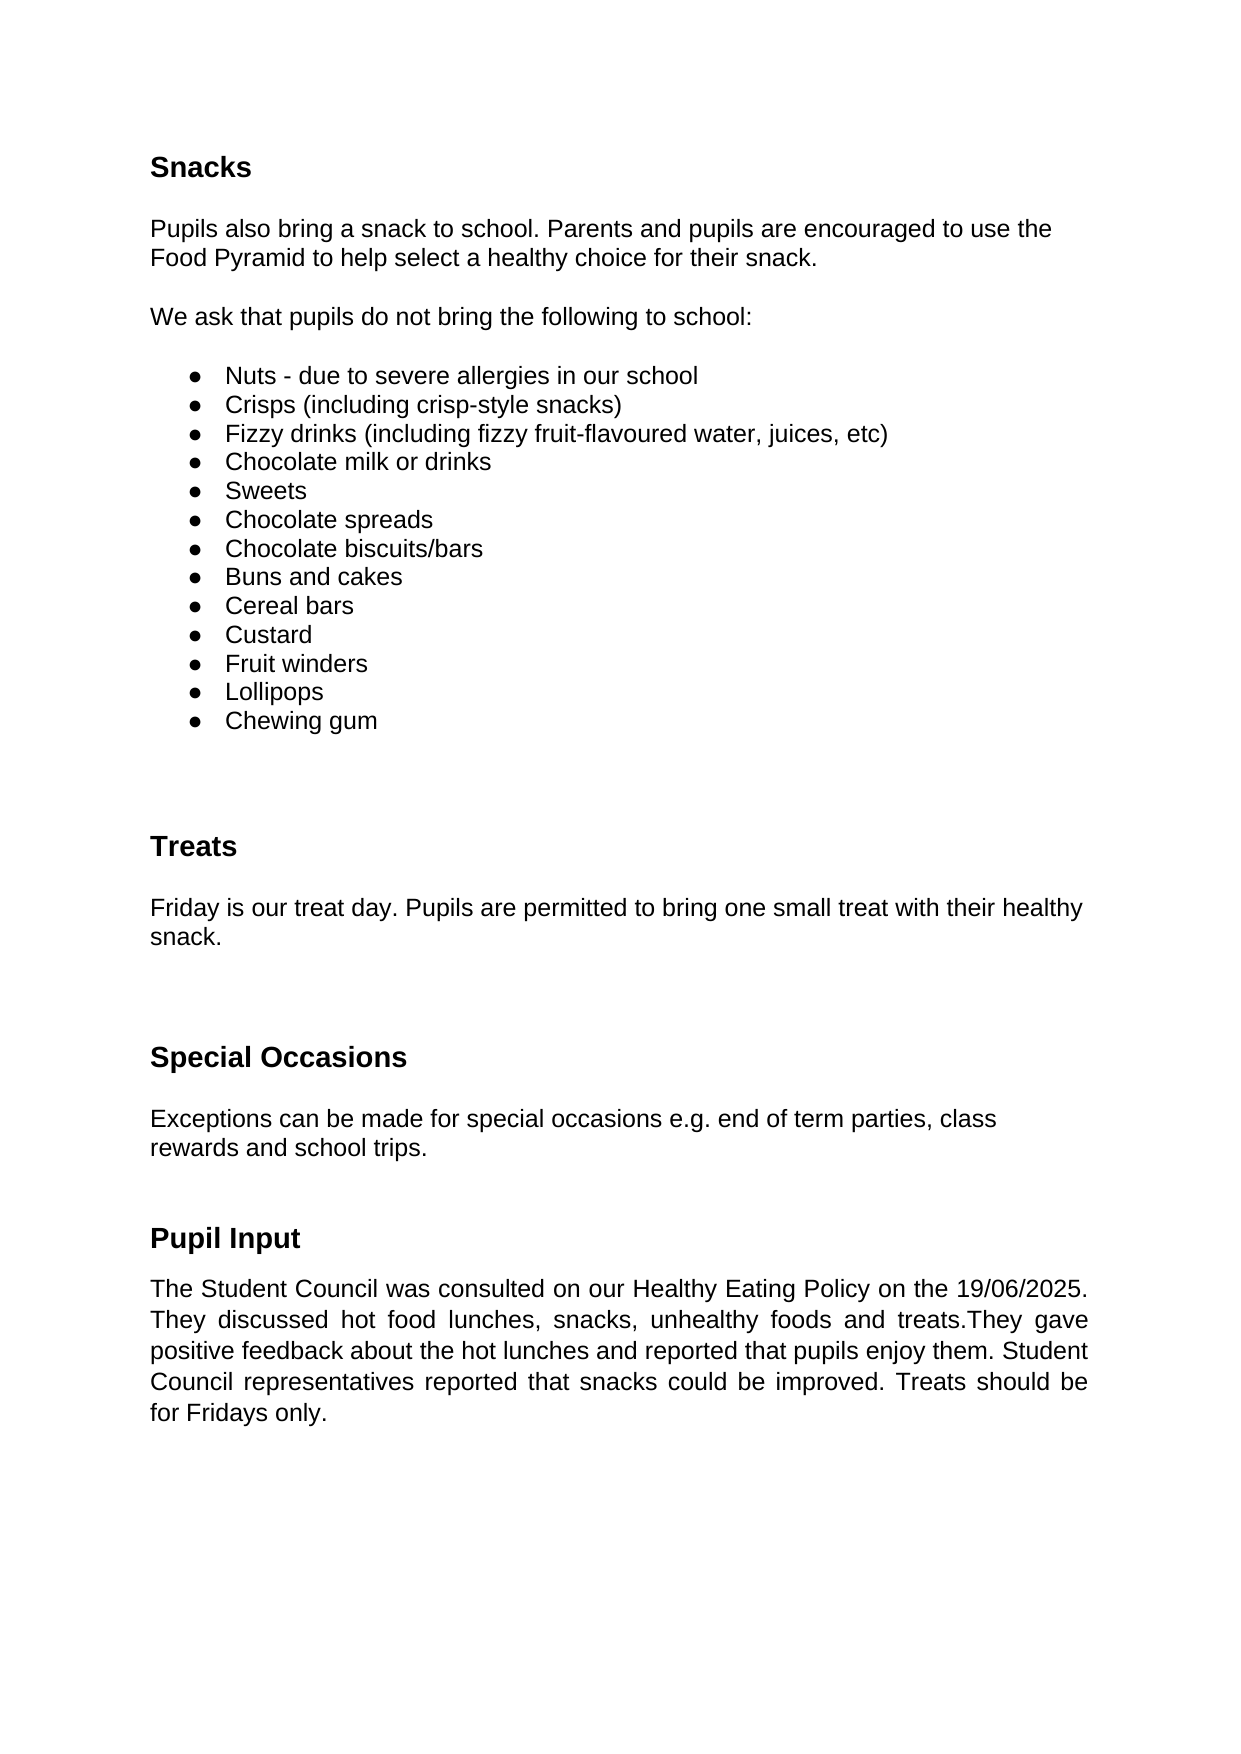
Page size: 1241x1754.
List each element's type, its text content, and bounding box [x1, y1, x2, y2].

list Chocolate spreads [187, 505, 1090, 533]
text Snacks [150, 150, 1090, 183]
list Fizzy drinks (including fizzy fruit-flavoured water, juices, etc) [187, 418, 1090, 447]
text Exceptions can be made for special occasions e.g. end of term parties, class rewards and school trips. [150, 1104, 1090, 1162]
text We ask that pupils do not bring the following to school: [150, 302, 1090, 331]
list Lollipops [187, 677, 1090, 706]
text Special Occasions [150, 1040, 1090, 1074]
text Friday is our treat day. Pupils are permitted to bring one small treat with their healthy snack. [150, 893, 1090, 951]
list Custard [187, 620, 1090, 648]
text Treats [150, 829, 1090, 863]
list Sweets [187, 476, 1090, 505]
list Chewing gum [187, 706, 1090, 735]
list Chocolate biscuits/bars [187, 533, 1090, 562]
text Pupil Input [150, 1221, 1090, 1254]
list Cereal bars [187, 591, 1090, 620]
list Crisps (including crisp-style snacks) [187, 390, 1090, 418]
list Buns and cakes [187, 562, 1090, 591]
text The Student Council was consulted on our Healthy Eating Policy on the 19/06/2025. They discussed hot food lunches, snacks, unhealthy foods and treats.They gave positive feedback about the hot lunches and reported that pupils enjoy them. Student Council representatives reported that snacks could be improved. Treats should be for Fridays only. [150, 1274, 1090, 1427]
list Fruit winders [187, 648, 1090, 677]
list Nuts - due to severe allergies in our school [187, 361, 1090, 390]
text Pupils also bring a snack to school. Parents and pupils are encouraged to use the Food Pyramid to help select a healthy choice for their snack. [150, 214, 1090, 271]
list Chocolate milk or drinks [187, 447, 1090, 476]
